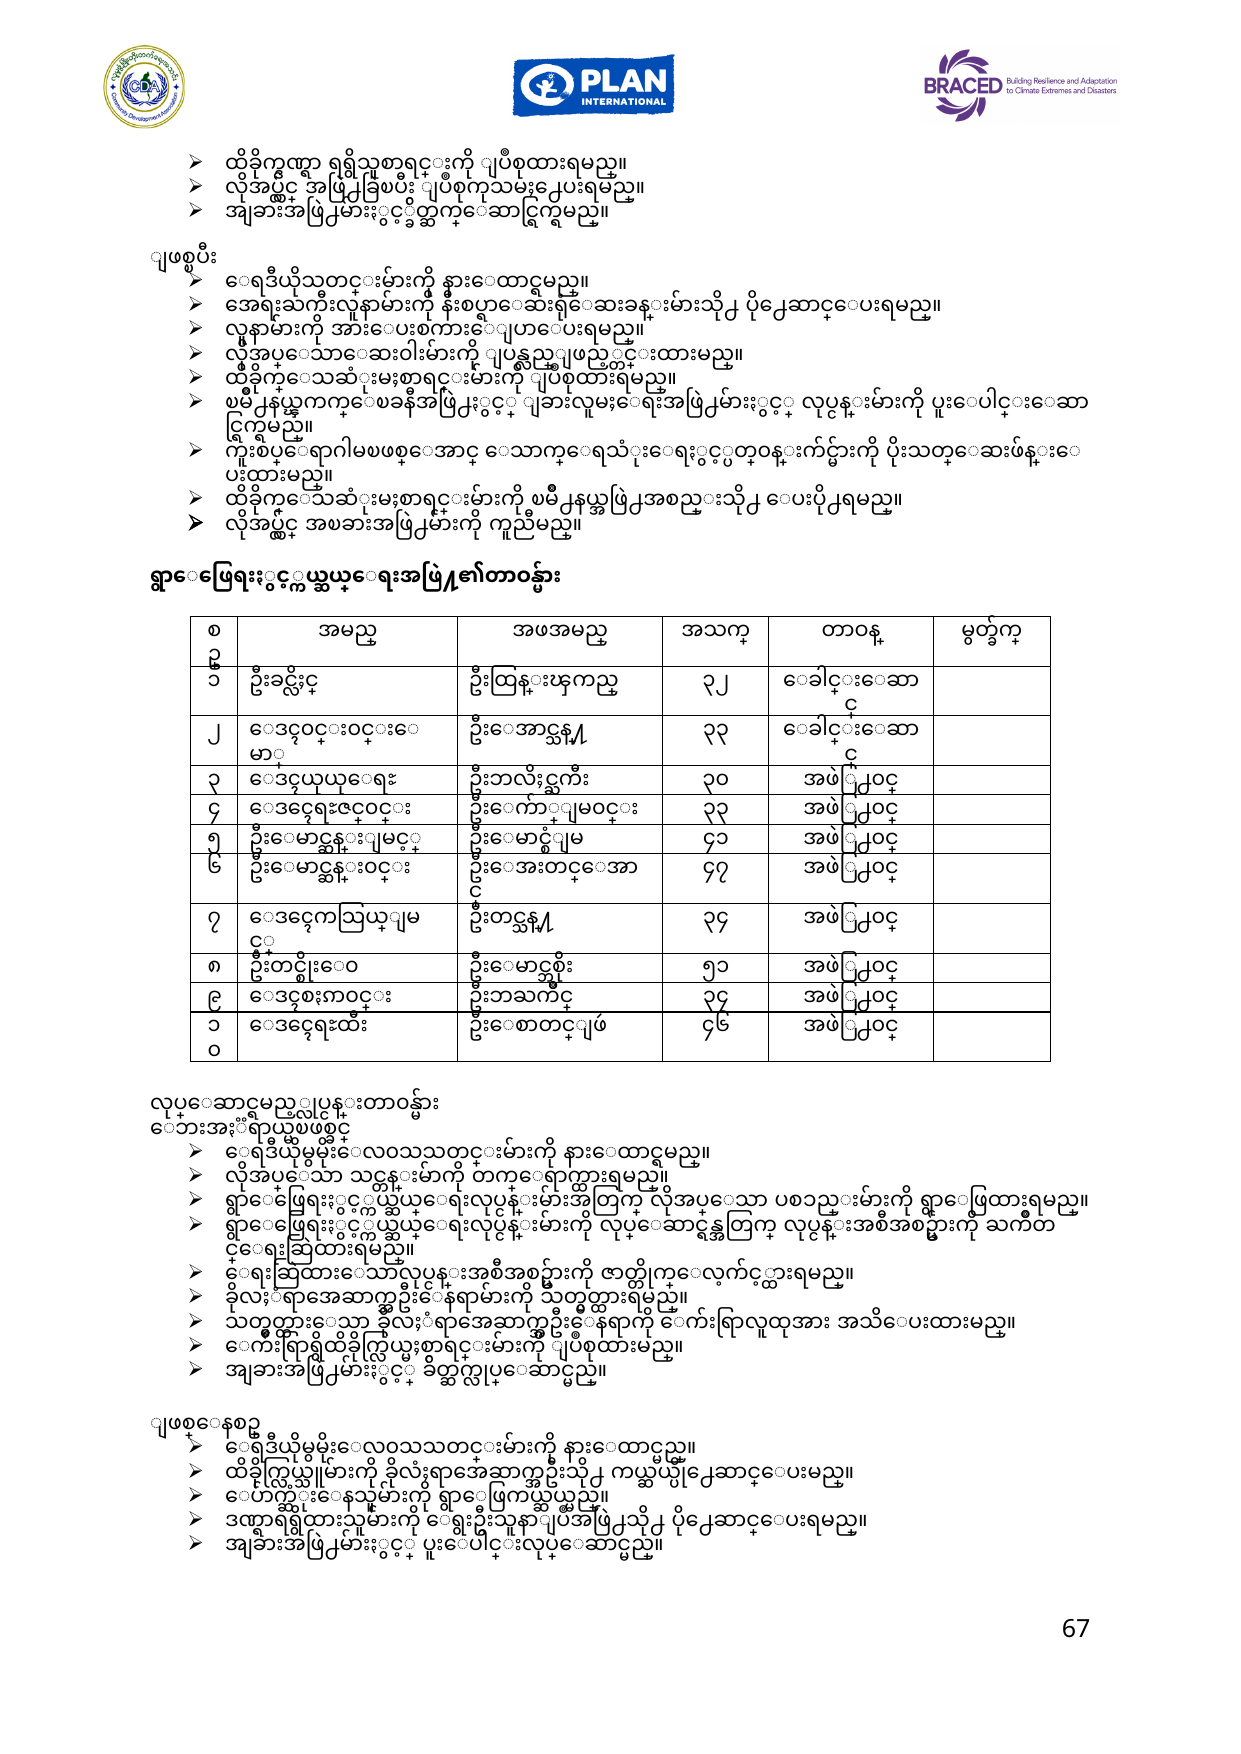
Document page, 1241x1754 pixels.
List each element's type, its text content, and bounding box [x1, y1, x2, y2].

table_cell ၃ [191, 766, 237, 794]
table_cell ေဒၚစႏၵာ၀င္း [238, 983, 457, 1011]
list ေရးဆြဲထားေသာလုပ္ငန္းအစီအစဥ္မ်ားကို ဇာတ္တိုက္ေလ့က်င့္ထားရမည္။ [276, 1260, 1090, 1284]
table_cell အဖဲြ႕၀င္ [769, 983, 842, 1011]
table_cell ၁၀ [191, 1013, 237, 1061]
table_cell အဖဲြ႕၀င္ [769, 795, 843, 824]
table_cell ၅ [191, 825, 237, 853]
table_cell ဦးေအာင္သန္႔ [458, 716, 662, 765]
table_header တာဝန္ [769, 617, 933, 666]
table_header အသက္ [663, 617, 768, 666]
table_cell [934, 825, 1050, 853]
table_cell အဖဲြ႕၀င္ [769, 904, 933, 952]
table_cell ေခါင္းေဆာင္ [769, 716, 933, 765]
list အျခားအဖြဲ႕မ်ားႏွင့္ ခ်ိတ္ဆက္လုပ္ေဆာင္မည္။ [309, 1357, 1090, 1382]
list လိုအပ္ေသာေဆး၀ါးမ်ားကို ျပန္လည္ျဖည့္တင္းထားမည္။ [187, 341, 1090, 365]
table_cell ၃၄ [663, 904, 768, 952]
table_cell ၅၁ [663, 954, 768, 982]
table_cell အဖဲြ႕၀င္ [843, 795, 933, 824]
table_cell ၃၄ [663, 983, 768, 1011]
table_cell [934, 954, 1050, 982]
table_cell [934, 904, 1050, 952]
table_cell ေဒၚေကသြယ္ျမင့္ [238, 904, 457, 952]
list ရွာေဖြေရးႏွင့္ကယ္ဆယ္ေရးလုပ္ငန္းမ်ားအတြက္ လိုအပ္ေသာ ပစၥည္းမ်ားကို ရွာေဖြထားရမည္။ [291, 1187, 593, 1212]
table_cell အဖဲြ႕၀င္ [843, 983, 933, 1011]
list ထိခိုက္ေသဆံုးမႈစာရင္းမ်ားကို ျပဳစုထားရမည္။ [187, 365, 1090, 389]
picture [509, 52, 678, 120]
list ရွာေဖြေရးႏွင့္ကယ္ဆယ္ေရးလုပ္ငန္းမ်ားအတြက္ လိုအပ္ေသာ ပစၥည္းမ်ားကို ရွာေဖြထားရမည္။ [595, 1187, 971, 1212]
text ျဖစ္ေနစဥ္ [150, 1410, 1090, 1434]
table_cell ဦးေအးတင္ေအာင္ [458, 854, 662, 903]
list လိုအပ္လွ်င္ အဖြဲ႕ခြဲၿပီး ျပဳစုကုသမႈ႕ေပးရမည္။ [187, 174, 329, 198]
list ထိခိုက္ေသဆံုးမႈစာရင္းမ်ားကို ၿမိဳ႕နယ္အဖြဲ႕အစည္းသို႕ ေပးပို႕ရမည္။ [187, 486, 611, 511]
list ထိခိုက္လြယ္သူမ်ားကို ခိုလံႈရာအေဆာက္အဦးသို႕ ကယ္ဆယ္ပို႕ေဆာင္ေပးမည္။ [266, 1459, 1090, 1483]
list ရွာေဖြေရးႏွင့္ကယ္ဆယ္ေရးလုပ္ငန္းမ်ားကို လုပ္ေဆာင္ရန္အတြက္ လုပ္ငန္းအစီအစဥ္မ်ားကို ႀကိဳတင္ေရးဆြဲထားရမည္။ [289, 1212, 1090, 1260]
table_cell ဦးဘလိႈင္ႀကီး [458, 766, 662, 794]
table_cell ဦးေစာတင္ျဖဴ [458, 1013, 662, 1061]
table_cell အဖဲြ႕၀င္ [769, 766, 842, 794]
text ေဘးအႏၱရာယ္မၿဖစ္ခင္ [150, 1115, 1090, 1139]
table_cell ဦးေက်ာ္ျမ၀င္း [458, 795, 662, 824]
list အျခားအဖြဲ႕မ်ားႏွင့္ခ်ိတ္ဆက္ေဆာင္ရြက္ရမည္။ [309, 198, 522, 223]
table_cell ၄၆ [663, 1013, 768, 1061]
table_cell အဖဲြ႕၀င္ [843, 954, 933, 982]
table_cell [934, 716, 1050, 765]
text လုပ္ေဆာင္ရမည့္လုပ္ငန္းတာ၀န္မ်ား [150, 1062, 1090, 1115]
text ရွာေဖြေရးႏွင့္ကယ္ဆယ္ေရးအဖြဲ႔၏တာဝန္မ်ား [426, 563, 1090, 588]
list ေက်းရြာရွိထိခိုက္လြယ္မႈစာရင္းမ်ားကို ျပဳစုထားမည္။ [365, 1333, 1090, 1357]
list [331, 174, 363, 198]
list ေပ်ာက္ဆံုးေနသူမ်ားကို ရွာေဖြကယ္ဆယ္မည္။ [187, 1483, 489, 1507]
table_cell ၄၇ [663, 854, 768, 903]
picture [920, 45, 1122, 125]
table_cell အဖဲြ႕၀င္ [769, 854, 933, 903]
table_cell ဦးတင္သန္႔ [458, 904, 662, 952]
table_cell အဖဲြ႕၀င္ [769, 954, 843, 982]
table_cell ၃၀ [663, 766, 768, 794]
list အျခားအဖြဲ႕မ်ားႏွင့္ခ်ိတ္ဆက္ေဆာင္ရြက္ရမည္။ [187, 198, 307, 223]
list လိုအပ္လွ်င္ အဖြဲ႕ခြဲၿပီး ျပဳစုကုသမႈ႕ေပးရမည္။ [365, 174, 1090, 198]
list အျခားအဖြဲ႕မ်ားႏွင့္ ခ်ိတ္ဆက္လုပ္ေဆာင္မည္။ [187, 1357, 307, 1382]
table_cell [934, 795, 1050, 824]
table_cell ၃၃ [663, 716, 768, 765]
list လူနာမ်ားကို အားေပးစကားေျပာေပးရမည္။ [187, 316, 1090, 341]
list အျခားအဖြဲ႕မ်ားႏွင့္ ပူးေပါင္းလုပ္ေဆာင္မည္။ [187, 1531, 307, 1556]
list ၿမိဳ႕နယ္ၾကက္ေၿခနီအဖြဲ႕ႏွင့္ ျခားလူမႈေရးအဖြဲ႕မ်ားႏွင့္ လုပ္ငန္းမ်ားကို ပူးေပါင္းေဆာင္ရြက္ရမည္။ [187, 389, 1090, 438]
table_cell ၂ [191, 716, 237, 765]
list ေရဒီယိုမွမိုးေလ၀သသတင္းမ်ားကို နားေထာင္ရမည္။ [187, 1139, 1090, 1163]
list ေရဒီယိုသတင္းမ်ားကို နားေထာင္ရမည္။ [187, 268, 1090, 292]
table_header အမည္ [238, 617, 457, 666]
list သတ္မွတ္ထားေသာ ခိုလႈံရာအေဆာက္အဦးေနရာကို ေက်းရြာလူထုအား အသိေပးထားမည္။ [187, 1309, 718, 1333]
table_cell ၈ [191, 954, 237, 982]
table_cell ေဒၚေရႊထီး [238, 1013, 457, 1061]
list ဒဏ္ရာရရွိထားသူမ်ားကို ေရွးဦးသူနာျပဳအဖြဲ႕သို႕ ပို႕ေဆာင္ေပးရမည္။ [596, 1507, 1090, 1531]
table_cell ဦးေမာင္ဘစိုး [458, 954, 662, 982]
list အျခားအဖြဲ႕မ်ားႏွင့္ ပူးေပါင္းလုပ္ေဆာင္မည္။ [309, 1531, 1090, 1556]
table_cell ၆ [191, 854, 237, 903]
table_header စဥ္ [191, 617, 237, 666]
table_cell ဦးေမာင္စံျမ [458, 825, 662, 853]
table_cell ေခါင္းေဆာင္ [769, 667, 933, 715]
table_cell ဦးခင္လိႈင္ [238, 667, 457, 715]
list ေရဒီယိုမွမိုးေလ၀သသတင္းမ်ားကို နားေထာင္မည္။ [187, 1434, 1090, 1459]
list ဒဏ္ရာရရွိထားသူမ်ားကို ေရွးဦးသူနာျပဳအဖြဲ႕သို႕ ပို႕ေဆာင္ေပးရမည္။ [187, 1507, 594, 1531]
table_cell ဦးေမာင္ဆန္းျမင့္ [238, 825, 457, 853]
table_cell အဖဲြ႕၀င္ [843, 825, 933, 853]
picture [103, 45, 185, 129]
table_cell ဦးထြန္းၾကည္ [458, 667, 662, 715]
list အေရးႀကီးလူနာမ်ားကို နီးစပ္ရာေဆးရုံေဆးခန္းမ်ားသို႕ ပို႕ေဆာင္ေပးရမည္။ [187, 292, 1090, 316]
table_cell ၄၁ [663, 825, 768, 853]
table_cell ၃၃ [663, 795, 768, 824]
text ျဖစ္ၿပီး [150, 244, 1090, 268]
list ထိခိုက္ဒဏ္ရာ ရရွိသူစာရင္းကို ျပဳစုထားရမည္။ [187, 150, 1090, 174]
table_cell ၇ [191, 904, 237, 952]
table_cell အဖဲြ႕၀င္ [843, 766, 933, 794]
text ရွာေဖြေရးႏွင့္ကယ္ဆယ္ေရးအဖြဲ႔၏တာဝန္မ်ား [216, 563, 423, 588]
table_cell ၁ [191, 667, 237, 715]
table_cell ၃၂ [663, 667, 768, 715]
list လိုအပ္လွ်င္ အၿခားအဖြဲ႕မ်ားကို ကူညီမည္။ [187, 511, 396, 535]
table_cell ေဒၚယုယုေရႊ [238, 766, 457, 794]
table_header အဖအမည္ [458, 617, 662, 666]
table_cell ေဒၚေရႊဇင္၀င္း [238, 795, 457, 824]
list အျခားအဖြဲ႕မ်ားႏွင့္ခ်ိတ္ဆက္ေဆာင္ရြက္ရမည္။ [524, 198, 1090, 223]
table_cell [934, 766, 1050, 794]
list ထိခိုက္ေသဆံုးမႈစာရင္းမ်ားကို ၿမိဳ႕နယ္အဖြဲ႕အစည္းသို႕ ေပးပို႕ရမည္။ [613, 486, 1090, 511]
table_cell အဖဲြ႕၀င္ [769, 825, 842, 853]
table_header မွတ္ခ်က္ [934, 617, 1050, 666]
table_cell [934, 667, 1050, 715]
table_cell [934, 854, 1050, 903]
table_cell အဖဲြ႕၀င္ [769, 1013, 933, 1061]
list လိုအပ္လွ်င္ အၿခားအဖြဲ႕မ်ားကို ကူညီမည္။ [398, 511, 1090, 535]
table_cell ေဒၚ၀င္း၀င္းေမာ္ [238, 716, 457, 765]
table_cell [934, 983, 1050, 1011]
table_cell ၉ [191, 983, 237, 1011]
list ကူးစပ္ေရာဂါမၿဖစ္ေအာင္ ေသာက္ေရသံုးေရႏွင့္ပတ္၀န္းက်င္မ်ားကို ပိုးသတ္ေဆးဖ်န္းေပးထားမည္။ [187, 438, 1090, 486]
table_cell [934, 1013, 1050, 1061]
list သတ္မွတ္ထားေသာ ခိုလႈံရာအေဆာက္အဦးေနရာကို ေက်းရြာလူထုအား အသိေပးထားမည္။ [720, 1309, 1090, 1333]
list ခိုလႈံရာအေဆာက္အဦးေနရာမ်ားကို သတ္မွတ္ထားရမည္။ [187, 1284, 1090, 1309]
table_cell ၄ [191, 795, 237, 824]
table_cell ဦးတင္စိုးေ၀ [238, 954, 457, 982]
list လိုအပ္ေသာ သင္တန္းမ်ာကို တက္ေရာက္ထားရမည္။ [187, 1163, 1090, 1187]
table_cell ဦးဘႀကိဳင္ [458, 983, 662, 1011]
list ေပ်ာက္ဆံုးေနသူမ်ားကို ရွာေဖြကယ္ဆယ္မည္။ [491, 1483, 1090, 1507]
table_cell ဦးေမာင္ဆန္း၀င္း [238, 854, 457, 903]
